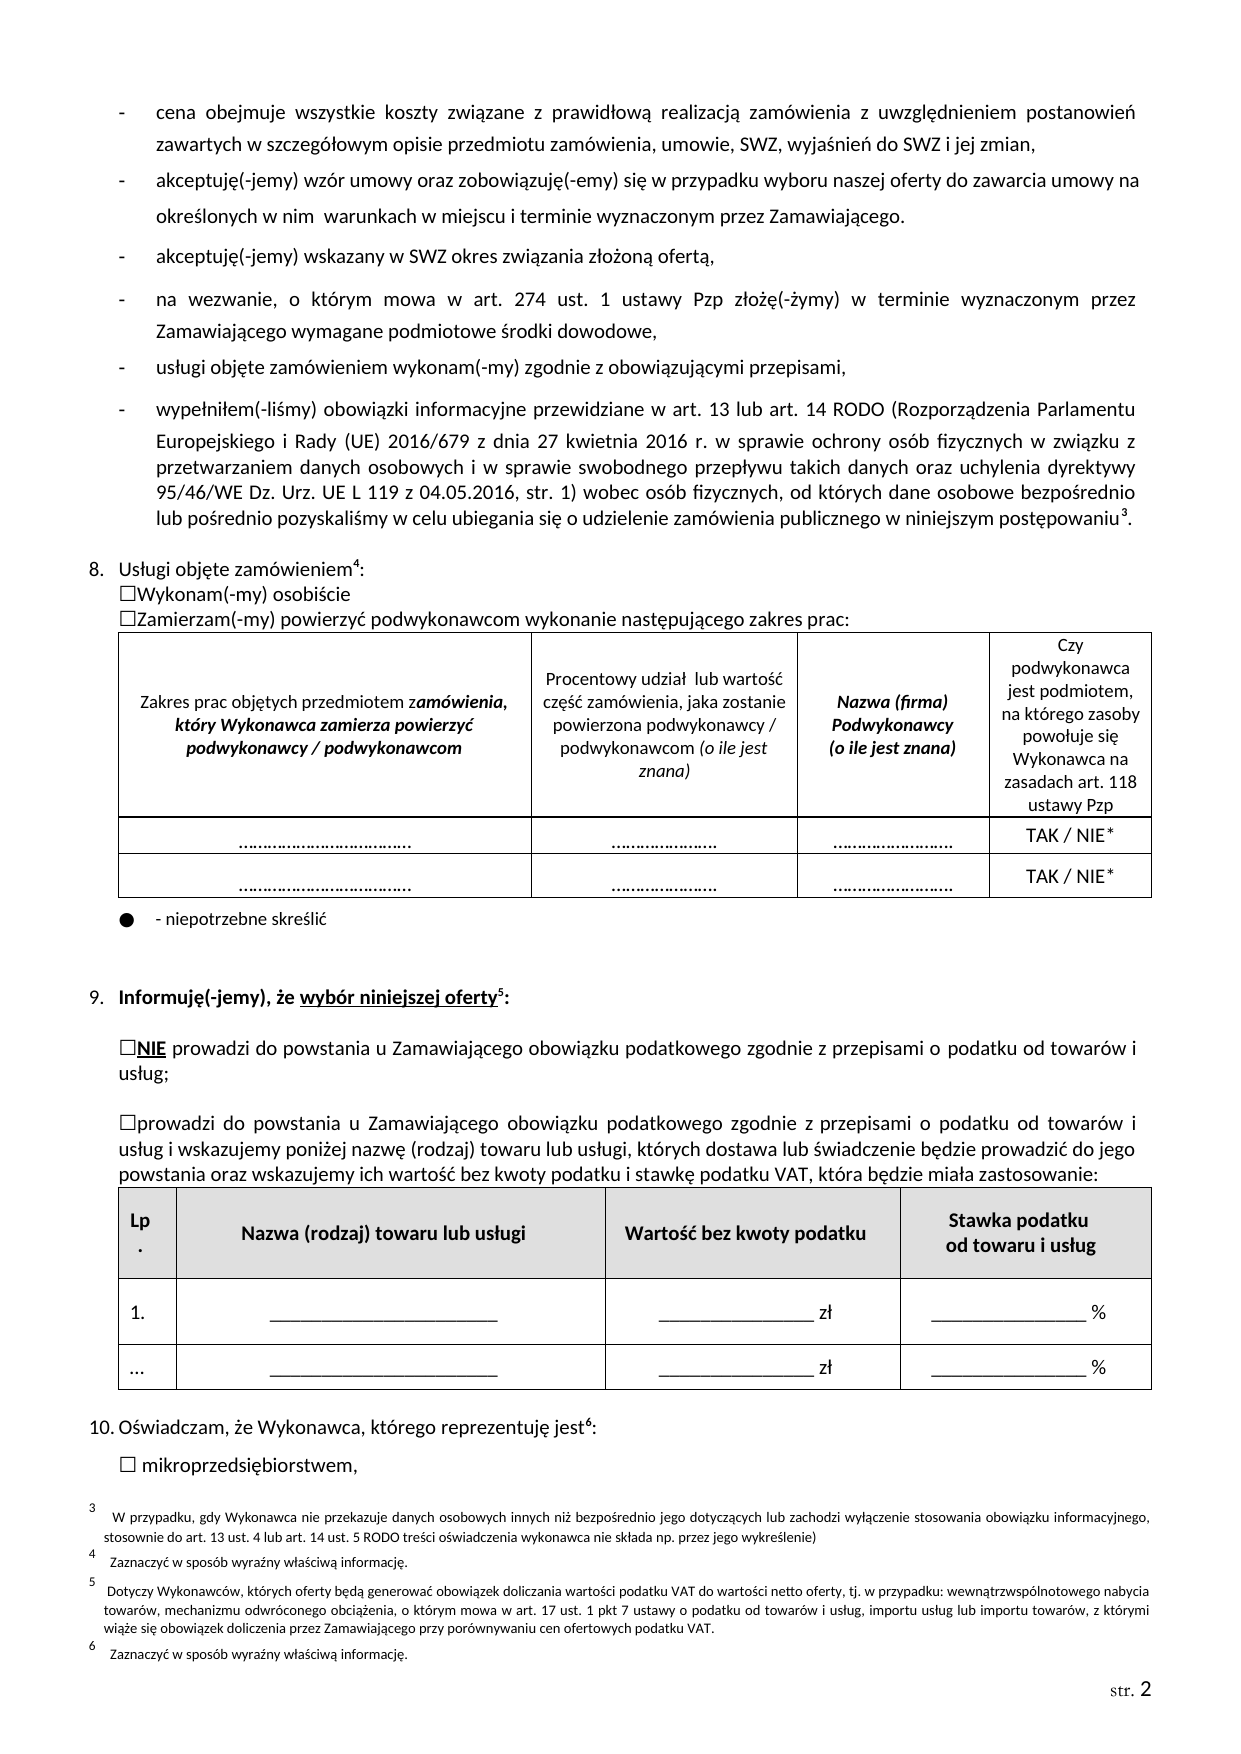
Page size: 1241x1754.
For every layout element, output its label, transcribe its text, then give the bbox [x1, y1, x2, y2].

table_cell … [119, 1345, 176, 1388]
table_cell ……………………………… [119, 854, 531, 897]
table_cell _______________ zł [606, 1345, 900, 1388]
text ☐Wykonam(-my) osobiście [118, 581, 1137, 607]
list - niepotrzebne skreślić [118, 898, 1137, 936]
list na wezwanie, o którym mowa w art. 274 ust. 1 ustawy Pzp złożę(-żymy) w terminie wyznaczonym przez Zamawiającego wymagane podmiotowe środki dowodowe, [118, 275, 1137, 343]
list akceptuję(-jemy) wskazany w SWZ okres związania złożoną ofertą, [118, 232, 1137, 275]
table_cell ______________________ [177, 1345, 605, 1388]
table_cell ……………………. [798, 818, 989, 853]
table_cell …………………. [532, 818, 797, 853]
table_header Lp. [119, 1188, 176, 1278]
table_cell ______________________ [177, 1279, 605, 1344]
list Informuję(-jemy), że wybór niniejszej oferty: [89, 984, 1137, 1010]
table_cell TAK / NIE* [990, 818, 1151, 853]
text ☐Zamierzam(-my) powierzyć podwykonawcom wykonanie następującego zakres prac: [118, 607, 1137, 632]
table_cell _______________ zł [606, 1279, 900, 1344]
list akceptuję(-jemy) wzór umowy oraz zobowiązuję(-emy) się w przypadku wyboru naszej oferty do zawarcia umowy na określonych w nim warunkach w miejscu i terminie wyznaczonym przez Zamawiającego. [118, 157, 1152, 229]
list usługi objęte zamówieniem wykonam(-my) zgodnie z obowiązującymi przepisami, [118, 343, 1137, 386]
table_cell 1. [119, 1279, 176, 1344]
table_header Nazwa (rodzaj) towaru lub usługi [177, 1188, 605, 1278]
list cena obejmuje wszystkie koszty związane z prawidłową realizacją zamówienia z uwzględnieniem postanowień zawartych w szczegółowym opisie przedmiotu zamówienia, umowie, SWZ, wyjaśnień do SWZ i jej zmian, [118, 89, 1137, 157]
text ☐NIE prowadzi do powstania u Zamawiającego obowiązku podatkowego zgodnie z przepisami o podatku od towarów i usług; [118, 1035, 1137, 1086]
text ☐prowadzi do powstania u Zamawiającego obowiązku podatkowego zgodnie z przepisami o podatku od towarów i usług i wskazujemy poniżej nazwę (rodzaj) towaru lub usługi, których dostawa lub świadczenie będzie prowadzić do jego powstania oraz wskazujemy ich wartość bez kwoty podatku i stawkę podatku VAT, która będzie miała zastosowanie: [118, 1111, 1137, 1187]
table_header Stawka podatku od towaru i usług [901, 1188, 1151, 1278]
table_cell _______________ % [901, 1345, 1151, 1388]
table_cell TAK / NIE* [990, 854, 1151, 897]
table_header Procentowy udział lub wartość część zamówienia, jaka zostanie powierzona podwykonawcy / podwykonawcom (o ile jest znana) [532, 633, 797, 816]
table_header Czy podwykonawca jest podmiotem, na którego zasoby powołuje się Wykonawca na zasadach art. 118 ustawy Pzp [990, 633, 1151, 816]
table_cell …………………. [532, 854, 797, 897]
list Usługi objęte zamówieniem: [89, 556, 1137, 581]
list Oświadczam, że Wykonawca, którego reprezentuję jest: [89, 1414, 1137, 1440]
table_cell _______________ % [901, 1279, 1151, 1344]
table_cell ……………………………… [119, 818, 531, 853]
list wypełniłem(-liśmy) obowiązki informacyjne przewidziane w art. 13 lub art. 14 RODO (Rozporządzenia Parlamentu Europejskiego i Rady (UE) 2016/679 z dnia 27 kwietnia 2016 r. w sprawie ochrony osób fizycznych w związku z przetwarzaniem danych osobowych i w sprawie swobodnego przepływu takich danych oraz uchylenia dyrektywy 95/46/WE Dz. Urz. UE L 119 z 04.05.2016, str. 1) wobec osób fizycznych, od których dane osobowe bezpośrednio lub pośrednio pozyskaliśmy w celu ubiegania się o udzielenie zamówienia publicznego w niniejszym postępowaniu. [118, 386, 1137, 530]
table_header Zakres prac objętych przedmiotem zamówienia, który Wykonawca zamierza powierzyć podwykonawcy / podwykonawcom [119, 633, 531, 816]
table_header Nazwa (firma) Podwykonawcy (o ile jest znana) [798, 633, 989, 816]
table_cell ……………………. [798, 854, 989, 897]
table_header Wartość bez kwoty podatku [606, 1188, 900, 1278]
text ☐ mikroprzedsiębiorstwem, [118, 1452, 1137, 1478]
